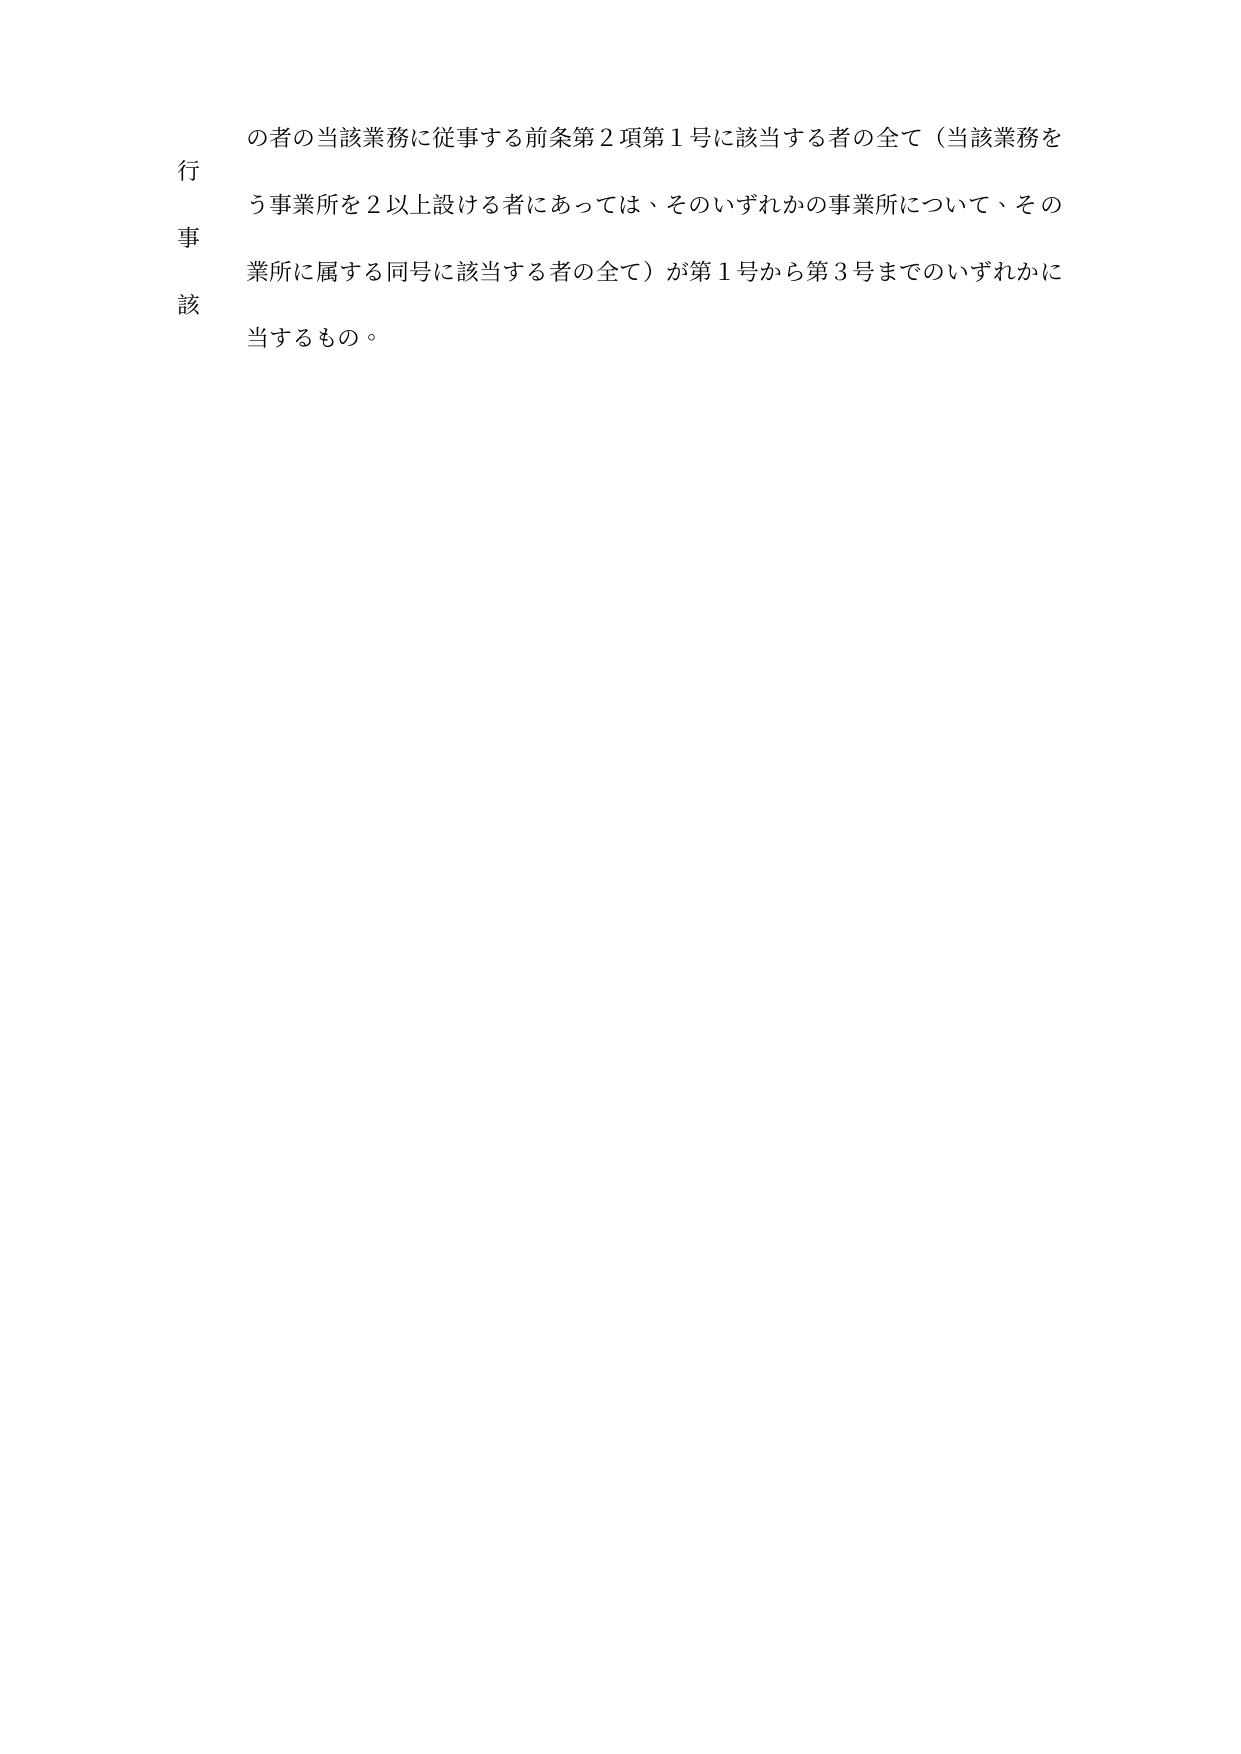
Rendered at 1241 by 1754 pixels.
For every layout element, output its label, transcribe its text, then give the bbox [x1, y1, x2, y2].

text 当するもの。 [177, 320, 1063, 354]
text う事業所を２以上設ける者にあっては、そのいずれかの事業所について、その事 [177, 187, 1063, 253]
text 業所に属する同号に該当する者の全て）が第１号から第３号までのいずれかに該 [177, 253, 1063, 320]
text の者の当該業務に従事する前条第２項第１号に該当する者の全て（当該業務を行 [177, 120, 1063, 187]
